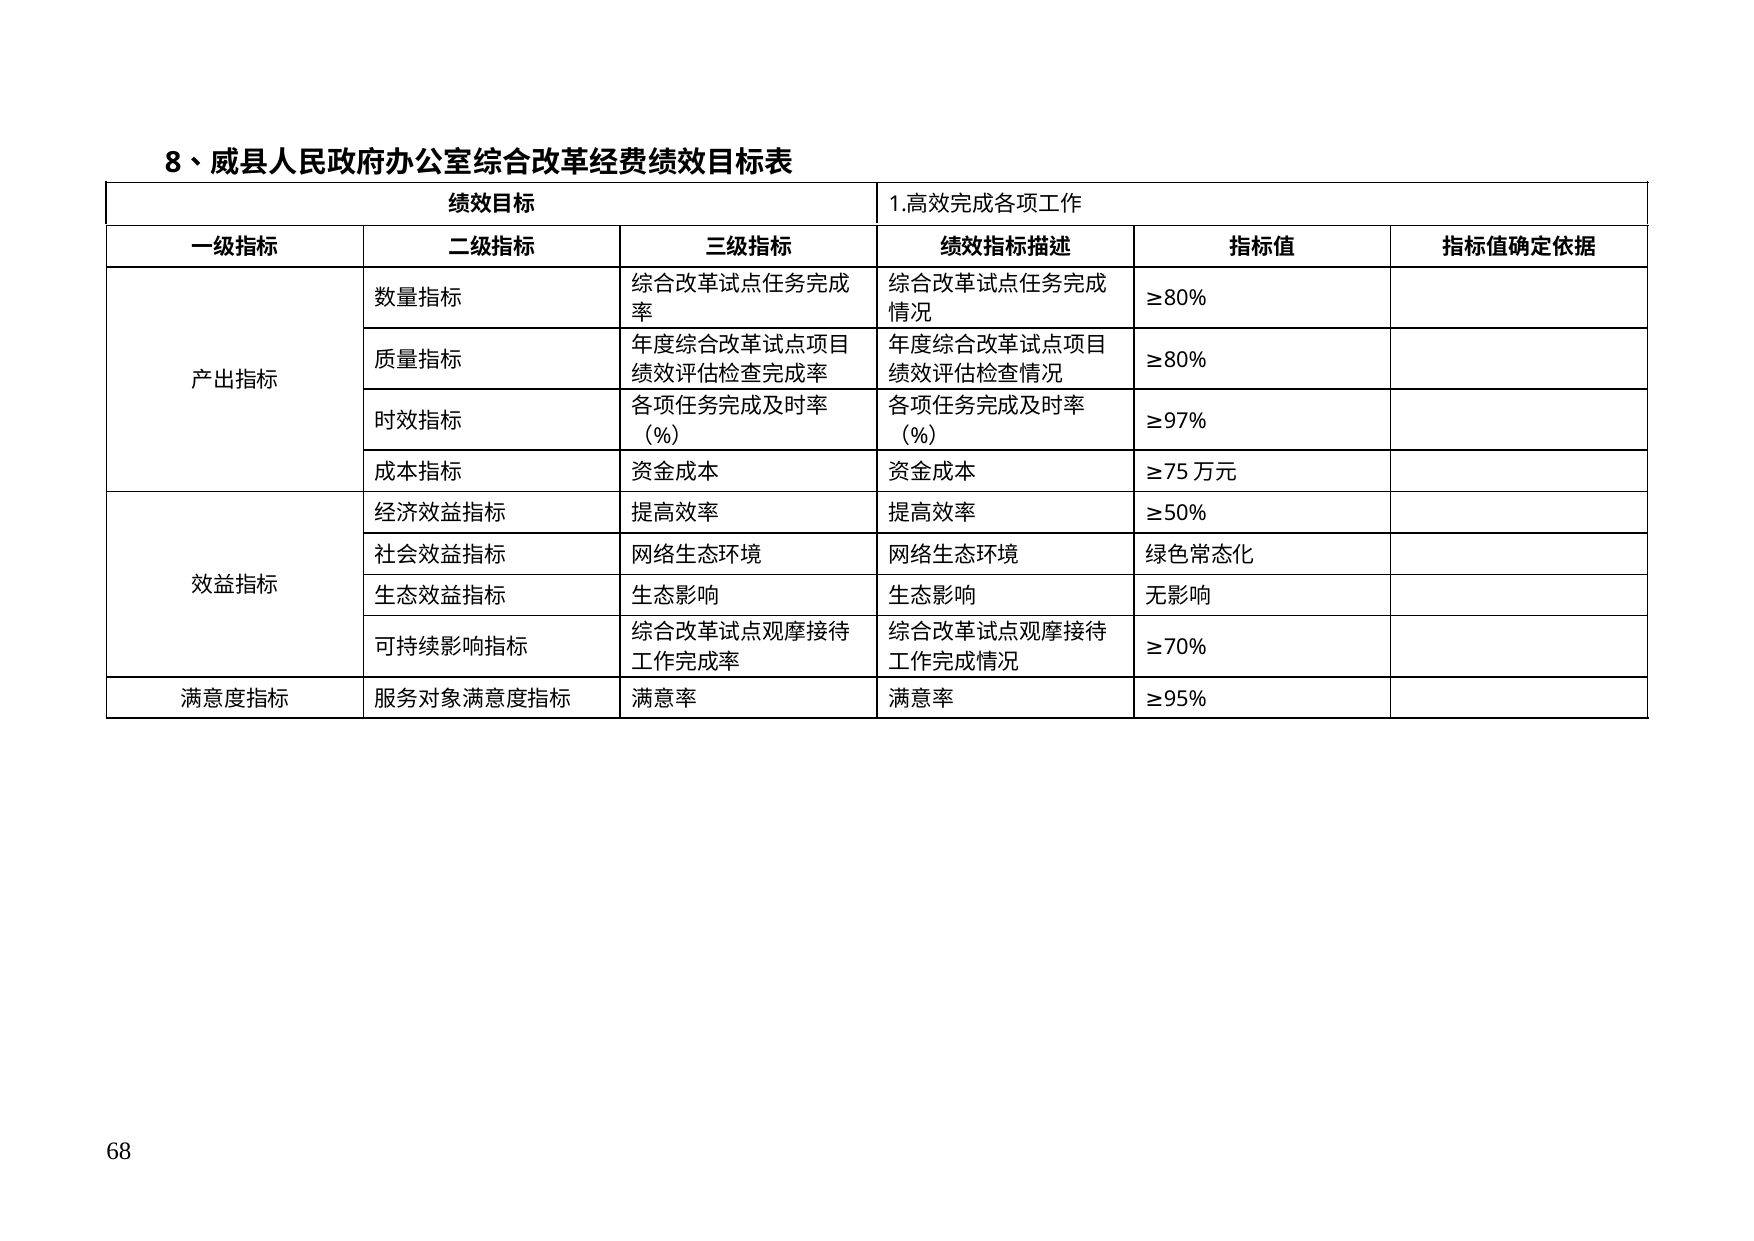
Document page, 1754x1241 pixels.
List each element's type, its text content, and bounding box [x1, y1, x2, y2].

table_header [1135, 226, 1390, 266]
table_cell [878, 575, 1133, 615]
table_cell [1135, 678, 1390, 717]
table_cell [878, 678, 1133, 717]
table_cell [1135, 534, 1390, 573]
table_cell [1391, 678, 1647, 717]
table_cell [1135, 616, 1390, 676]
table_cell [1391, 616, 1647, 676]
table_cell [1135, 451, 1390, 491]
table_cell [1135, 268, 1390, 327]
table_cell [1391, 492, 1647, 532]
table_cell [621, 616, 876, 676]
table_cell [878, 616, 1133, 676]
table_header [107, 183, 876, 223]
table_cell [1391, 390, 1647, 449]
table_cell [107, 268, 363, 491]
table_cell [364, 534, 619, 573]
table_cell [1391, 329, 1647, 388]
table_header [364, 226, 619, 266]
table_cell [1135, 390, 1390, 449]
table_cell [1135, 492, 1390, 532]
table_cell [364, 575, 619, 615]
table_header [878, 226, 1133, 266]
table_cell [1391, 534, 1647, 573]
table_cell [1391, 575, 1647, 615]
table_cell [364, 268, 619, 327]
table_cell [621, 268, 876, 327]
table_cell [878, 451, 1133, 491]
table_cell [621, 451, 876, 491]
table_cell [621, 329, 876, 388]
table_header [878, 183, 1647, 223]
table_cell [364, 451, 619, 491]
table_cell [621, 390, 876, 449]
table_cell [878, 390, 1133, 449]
text 8、威县人民政府办公室综合改革经费绩效目标表 [106, 142, 1648, 181]
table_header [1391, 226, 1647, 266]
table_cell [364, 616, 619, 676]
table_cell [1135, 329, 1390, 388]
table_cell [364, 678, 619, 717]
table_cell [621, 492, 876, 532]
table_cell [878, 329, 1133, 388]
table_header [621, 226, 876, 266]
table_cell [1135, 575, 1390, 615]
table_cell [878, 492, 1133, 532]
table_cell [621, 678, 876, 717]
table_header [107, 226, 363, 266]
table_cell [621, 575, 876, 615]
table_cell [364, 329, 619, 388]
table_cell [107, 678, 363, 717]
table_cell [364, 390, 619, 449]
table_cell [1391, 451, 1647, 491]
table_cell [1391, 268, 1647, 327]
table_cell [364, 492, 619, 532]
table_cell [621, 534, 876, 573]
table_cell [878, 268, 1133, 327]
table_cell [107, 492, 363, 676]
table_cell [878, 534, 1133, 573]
